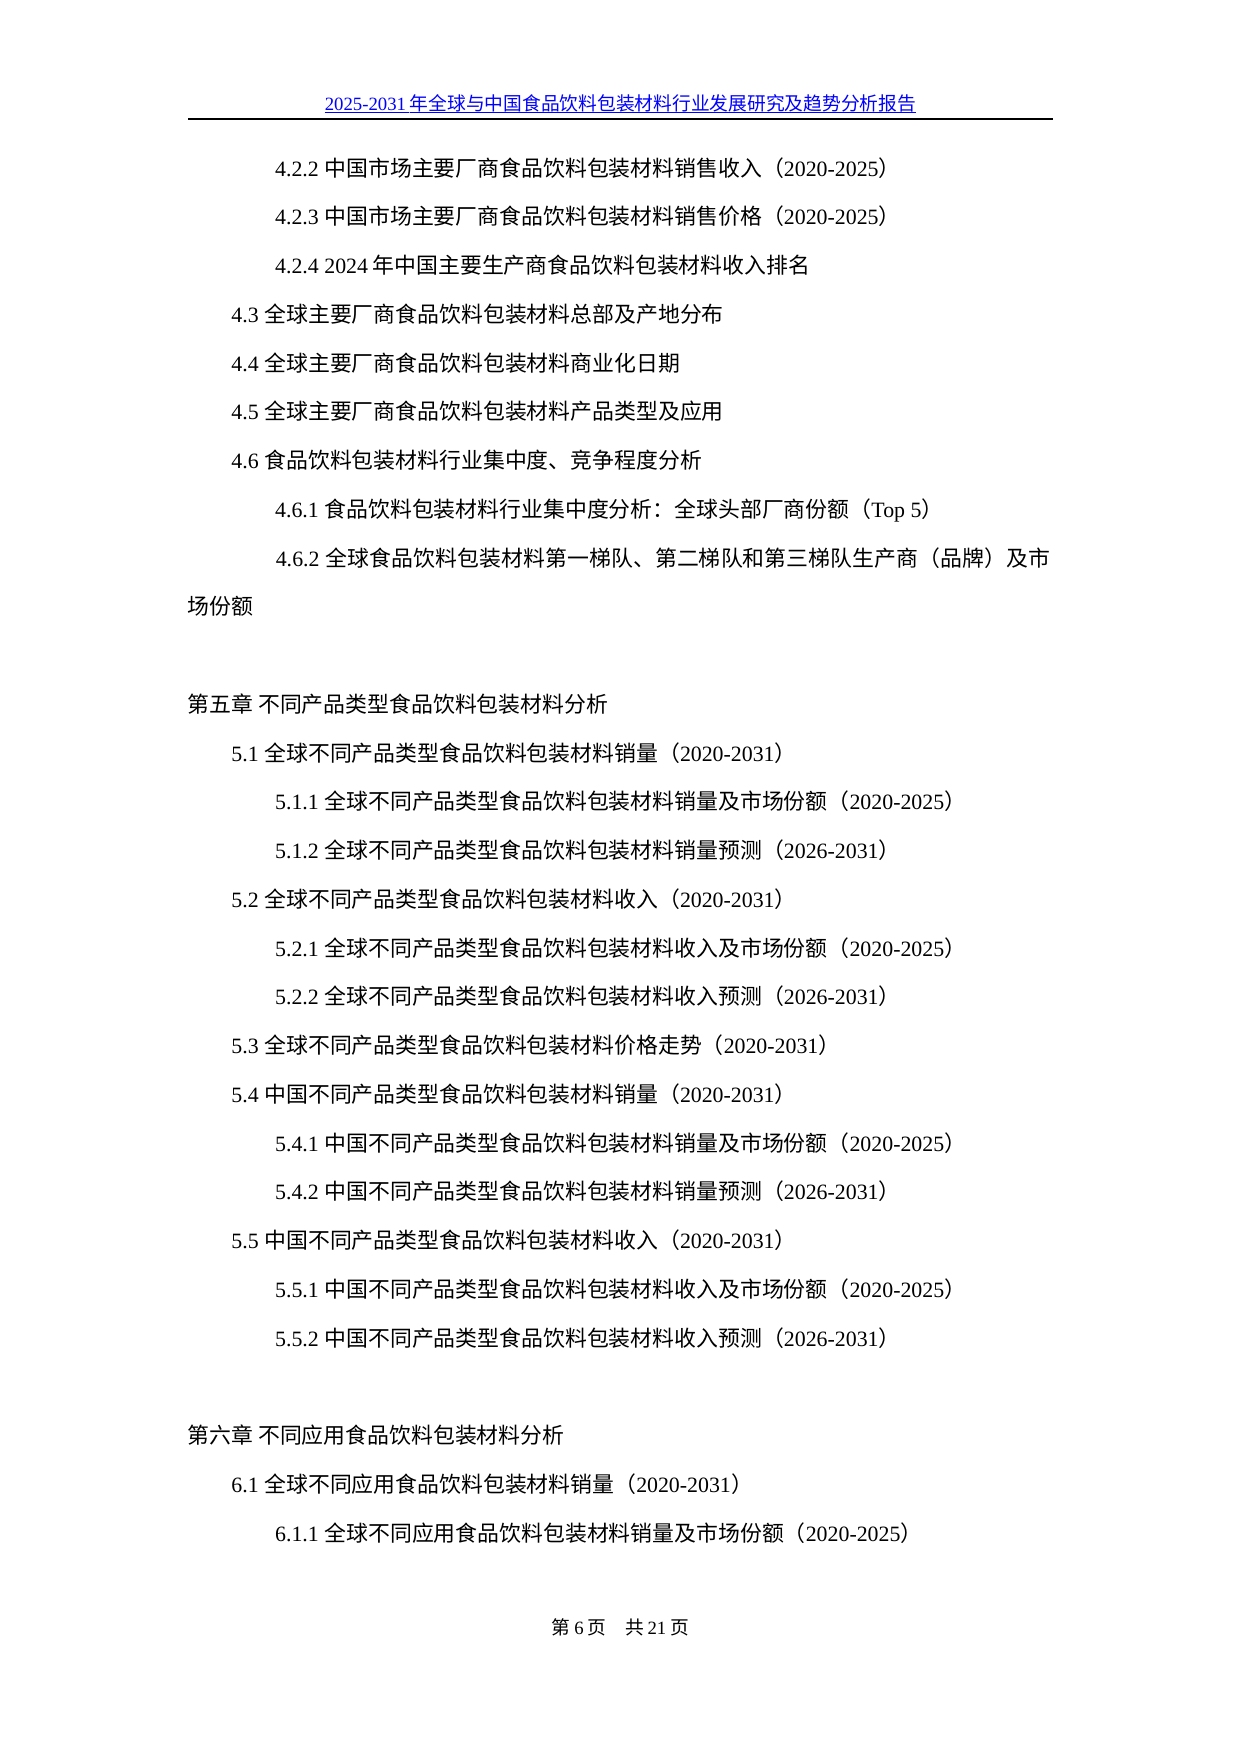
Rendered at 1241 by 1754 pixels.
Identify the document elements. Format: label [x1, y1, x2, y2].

text [187, 150, 1053, 1548]
